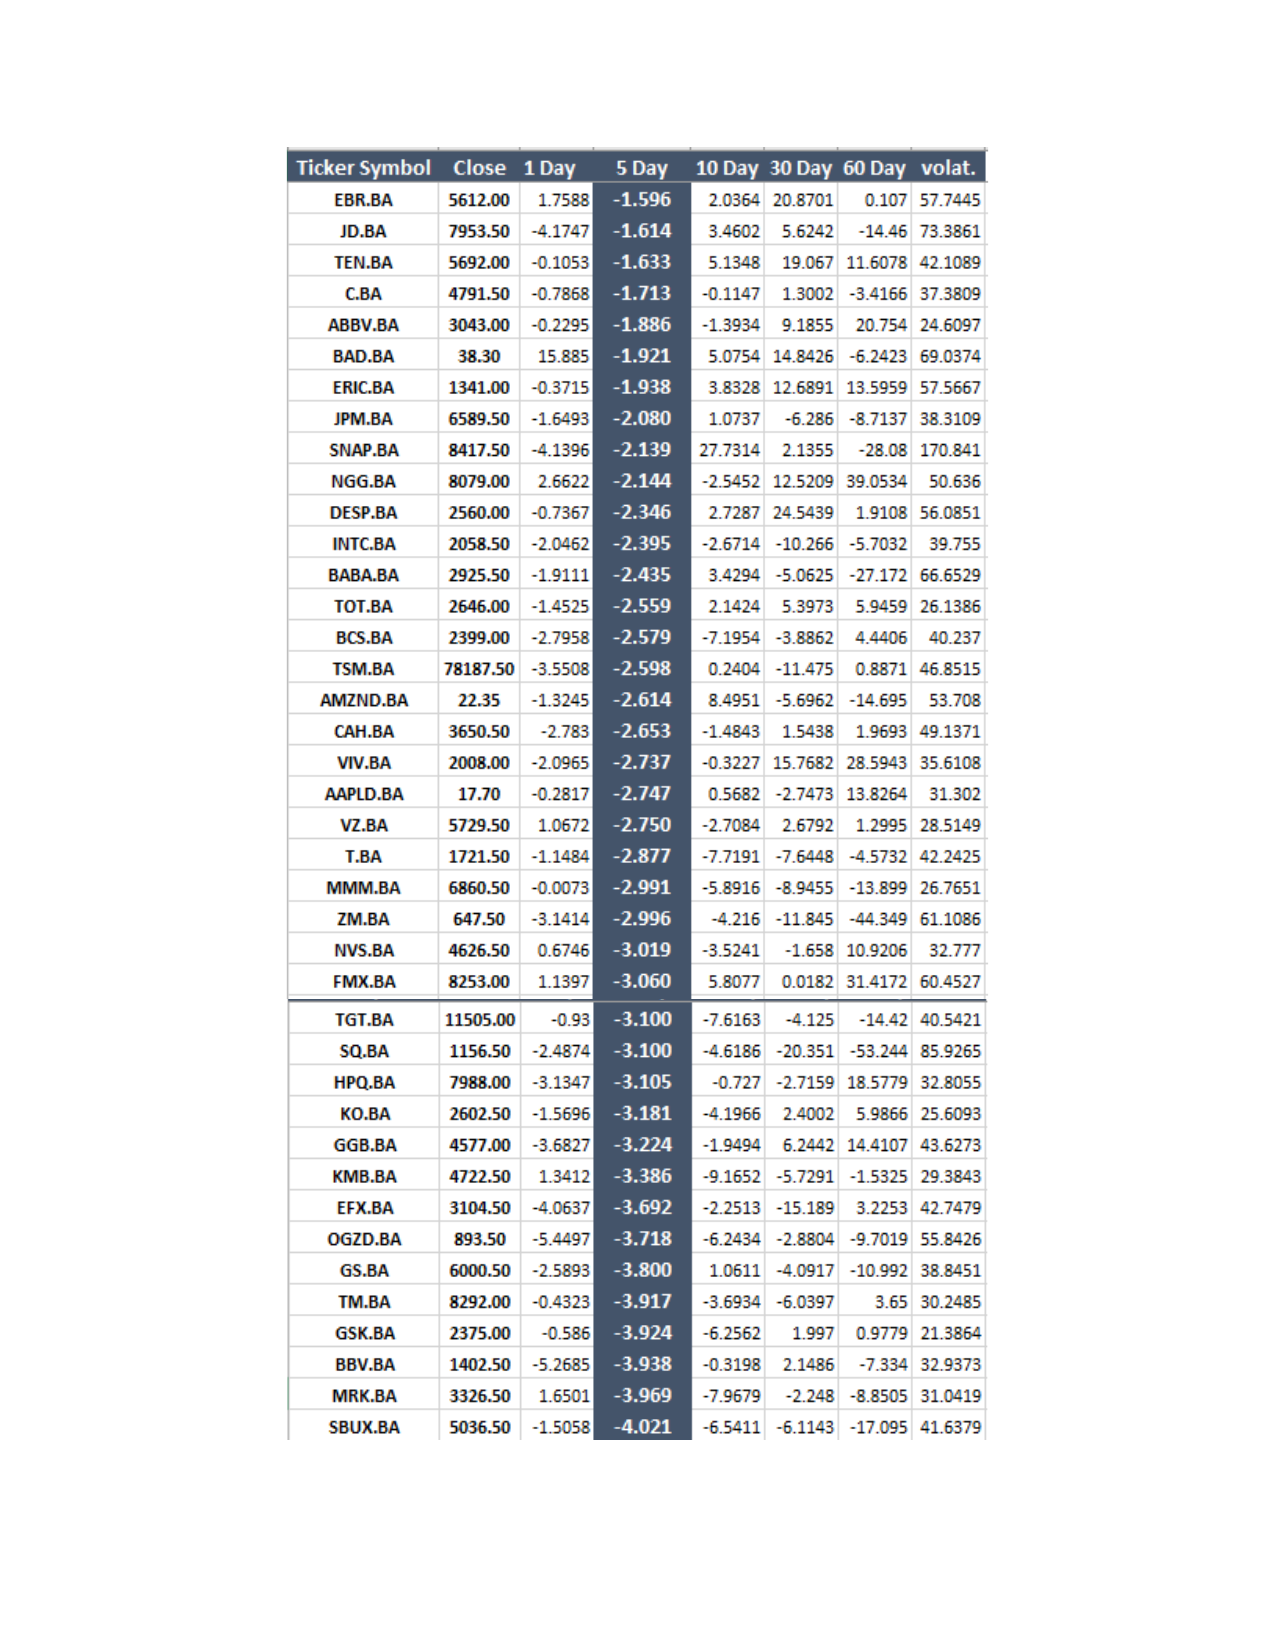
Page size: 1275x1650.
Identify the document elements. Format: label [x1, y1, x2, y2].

picture [286, 147, 989, 1440]
